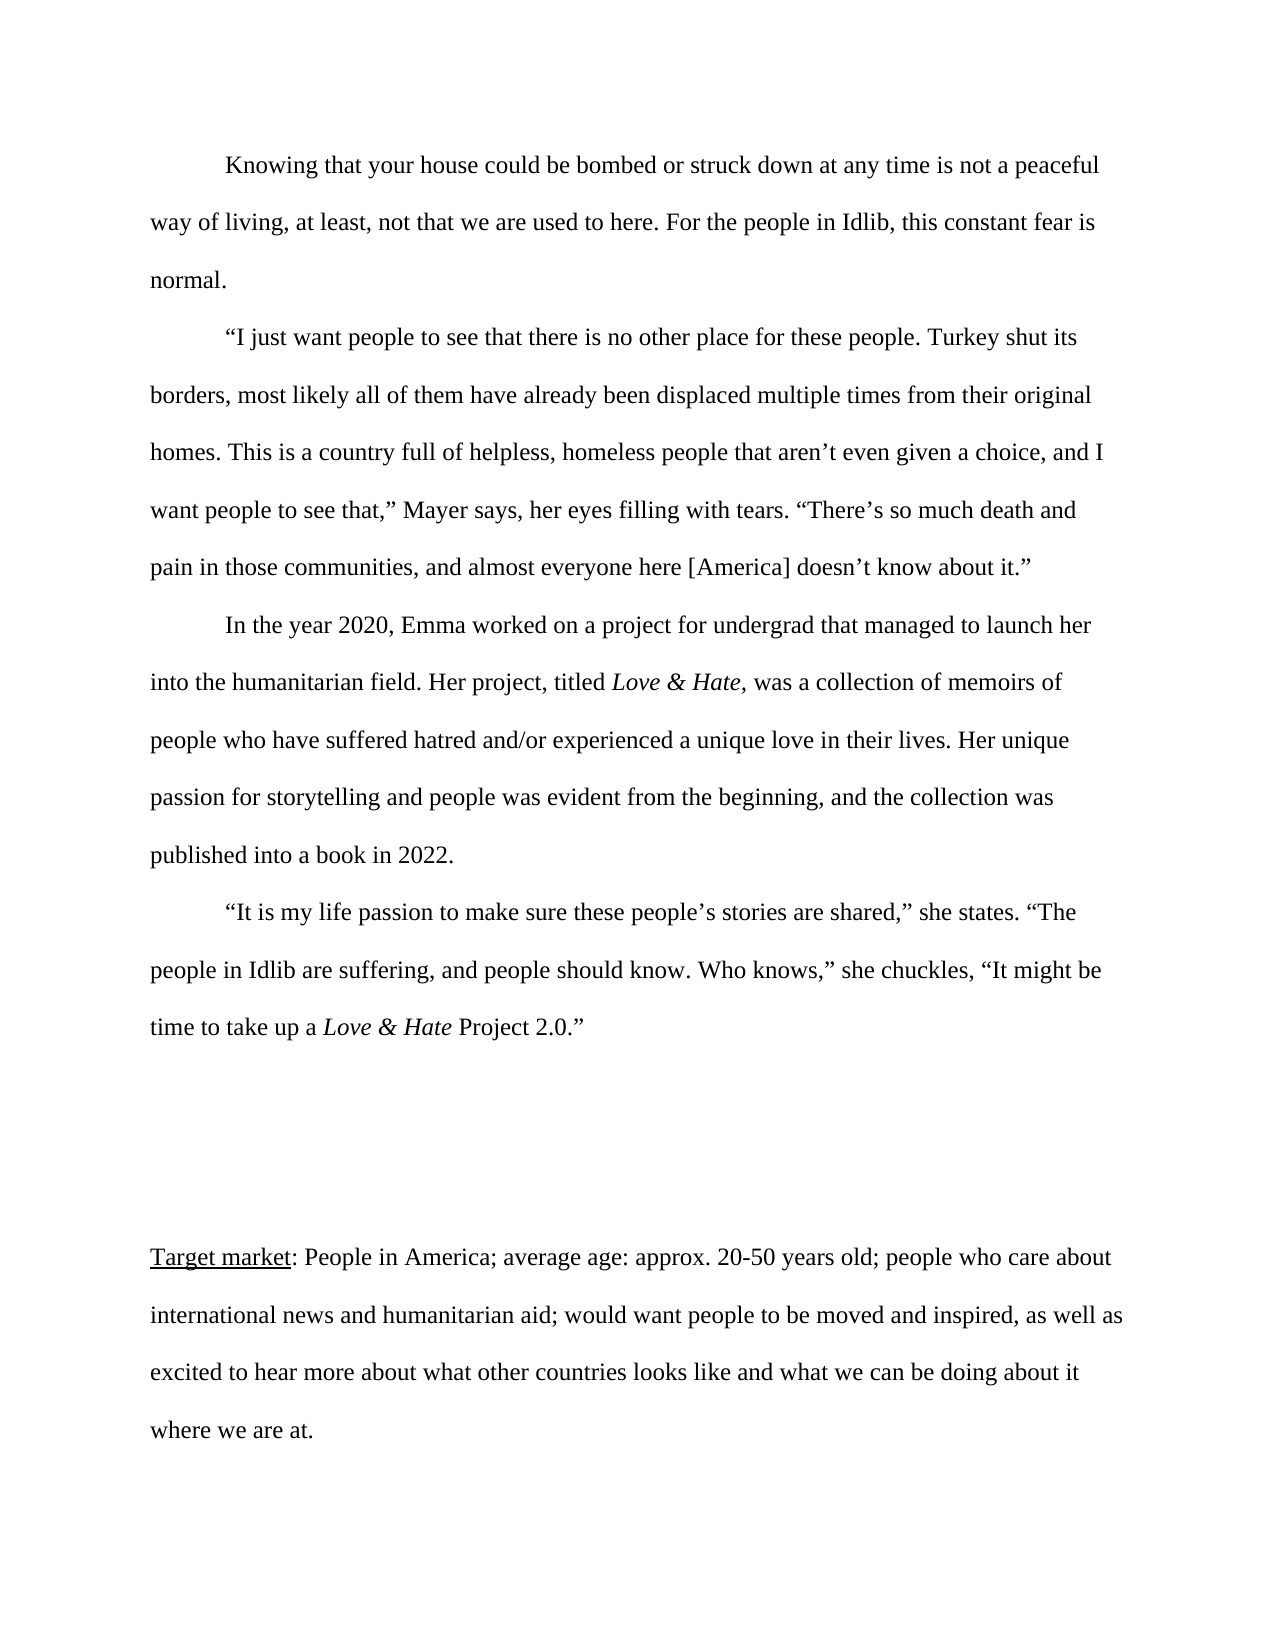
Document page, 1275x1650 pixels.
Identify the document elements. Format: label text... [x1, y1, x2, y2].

text Knowing that your house could be bombed or struck down at any time is not a peaceful way of living, at least, not that we are used to here. For the people in Idlib, this constant fear is normal. [150, 150, 1125, 294]
text “I just want people to see that there is no other place for these people. Turkey shut its borders, most likely all of them have already been displaced multiple times from their original homes. This is a country full of helpless, homeless people that aren’t even given a choice, and I want people to see that,” Mayer says, her eyes filling with tears. “There’s so much death and pain in those communities, and almost everyone here [America] doesn’t know about it.” [150, 322, 1125, 581]
text In the year 2020, Emma worked on a project for undergrad that managed to launch her into the humanitarian field. Her project, titled Love & Hate, was a collection of memoirs of people who have suffered hatred and/or experienced a unique love in their lives. Her unique passion for storytelling and people was evident from the beginning, and the collection was published into a book in 2022. [150, 610, 1125, 869]
text “It is my life passion to make sure these people’s stories are shared,” she states. “The people in Idlib are suffering, and people should know. Who knows,” she chuckles, “It might be time to take up a Love & Hate Project 2.0.” [150, 897, 1125, 1041]
text Target market: People in America; average age: approx. 20-50 years old; people who care about international news and humanitarian aid; would want people to be moved and inspired, as well as excited to hear more about what other countries looks like and what we can be doing about it where we are at. [150, 1242, 1125, 1444]
